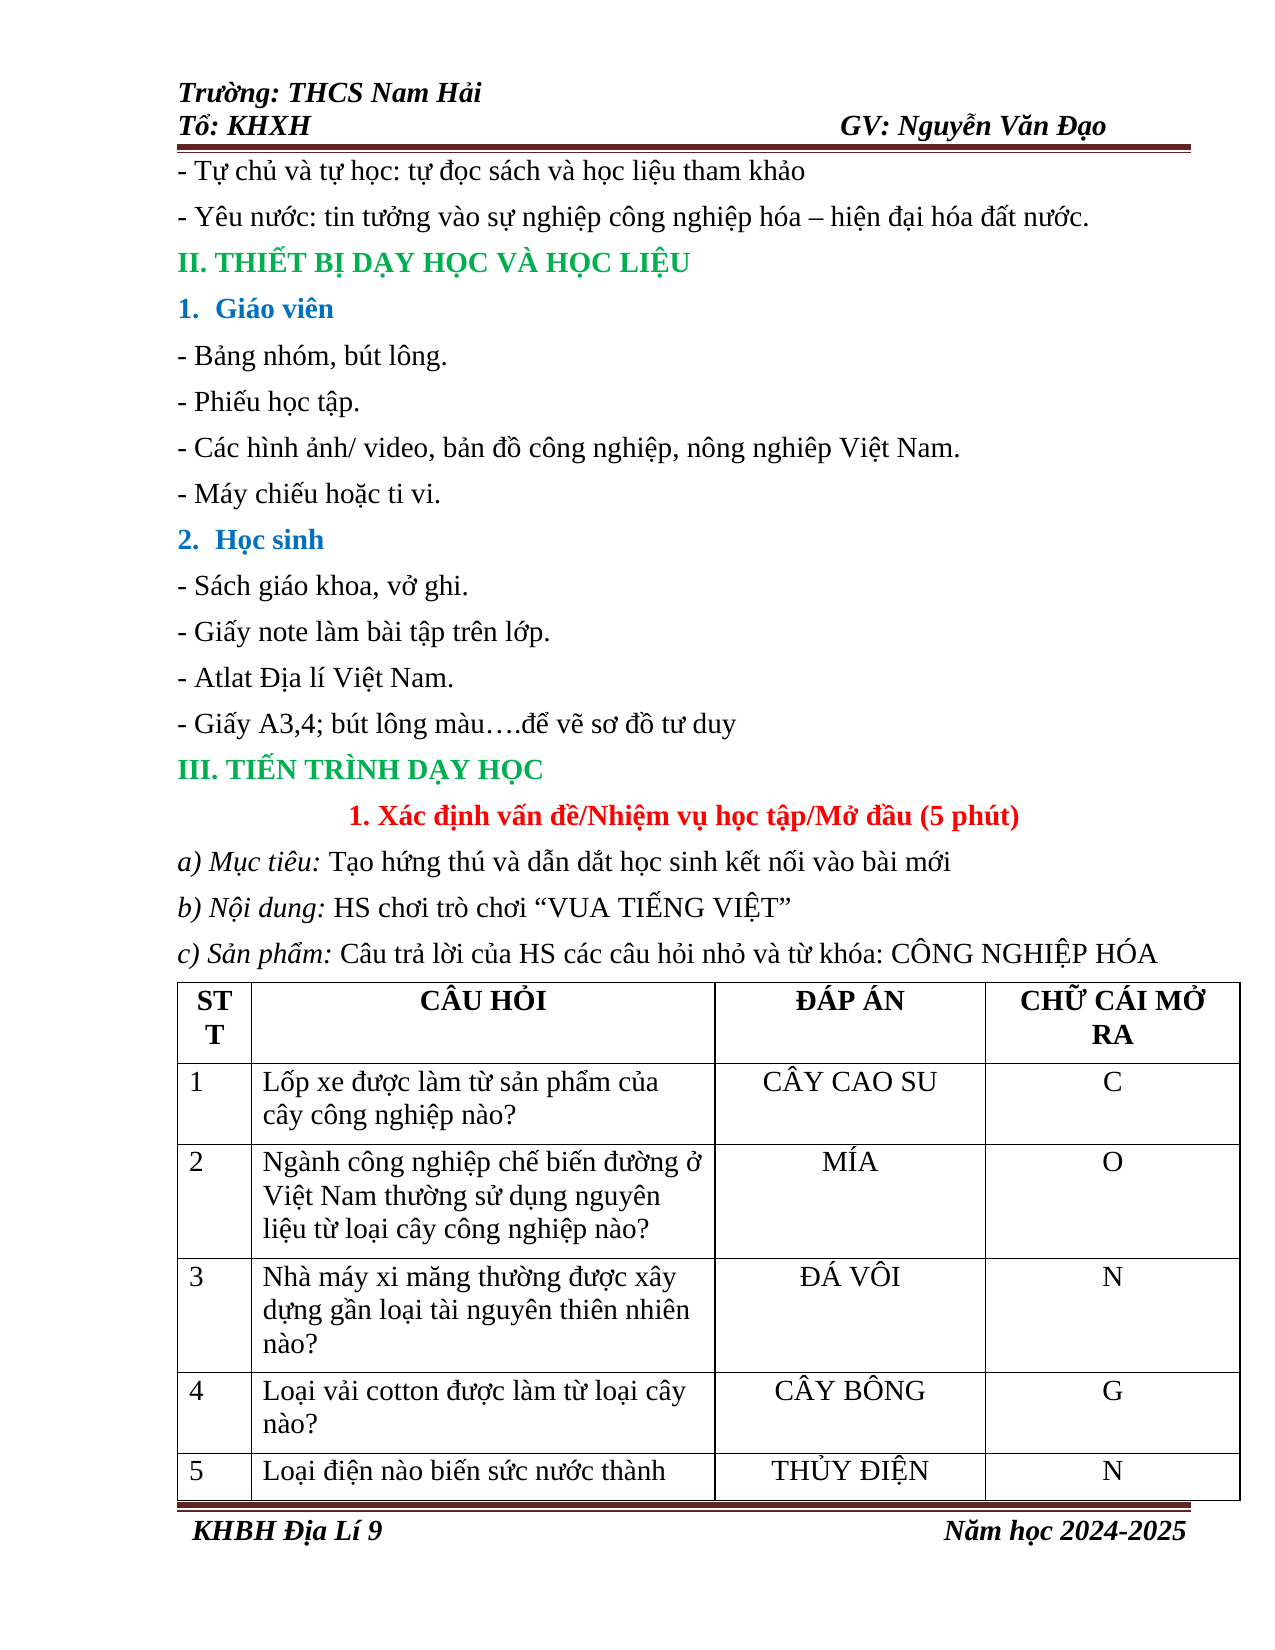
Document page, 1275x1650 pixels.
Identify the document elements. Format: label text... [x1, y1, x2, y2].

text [177, 199, 1191, 233]
text - Sách giáo khoa, vở ghi. [177, 568, 1191, 601]
table_header ĐÁP ÁN [716, 983, 985, 1063]
table_cell 3 [178, 1259, 251, 1372]
table_cell MÍA [716, 1145, 985, 1258]
text b) Nội dung: HS chơi trò chơi “VUA TIẾNG VIỆT” [177, 890, 1191, 924]
table_cell N [986, 1454, 1239, 1499]
table_cell Ngành công nghiệp chế biến đường ở Việt Nam thường sử dụng nguyên liệu từ loại cây công nghiệp nào? [252, 1145, 714, 1258]
table_cell Lốp xe được làm từ sản phẩm của cây công nghiệp nào? [252, 1064, 714, 1143]
text - Phiếu học tập. [177, 384, 1191, 417]
table_cell 4 [178, 1373, 251, 1452]
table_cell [252, 1454, 714, 1499]
table_cell Loại vải cotton được làm từ loại cây nào? [252, 1373, 714, 1452]
table_cell CÂY CAO SU [716, 1064, 985, 1143]
table_cell G [986, 1373, 1239, 1452]
text c) Sản phẩm: Câu trả lời của HS các câu hỏi nhỏ và từ khóa: CÔNG NGHIỆP HÓA [177, 936, 1191, 970]
table_cell N [986, 1259, 1239, 1372]
list Học sinh [177, 522, 1191, 555]
text III. TIẾN TRÌNH DẠY HỌC [177, 752, 1191, 786]
table_cell 1 [178, 1064, 251, 1143]
text - Các hình ảnh/ video, bản đồ công nghiệp, nông nghiêp Việt Nam. [177, 430, 1191, 463]
table_cell O [986, 1145, 1239, 1258]
text II. THIẾT BỊ DẠY HỌC VÀ HỌC LIỆU [177, 246, 1220, 279]
text - Giấy A3,4; bút lông màu….để vẽ sơ đồ tư duy [177, 706, 1191, 739]
table_cell 5 [178, 1454, 251, 1499]
table_header CHỮ CÁI MỞ RA [986, 983, 1239, 1063]
table_header CÂU HỎI [252, 983, 714, 1063]
list Giáo viên [177, 292, 1191, 325]
table_cell CÂY BÔNG [716, 1373, 985, 1452]
table_cell C [986, 1064, 1239, 1143]
text - Máy chiếu hoặc ti vi. [177, 476, 1191, 509]
table_cell ĐÁ VÔI [716, 1259, 985, 1372]
table_cell Nhà máy xi măng thường được xây dựng gần loại tài nguyên thiên nhiên nào? [252, 1259, 714, 1372]
table_cell THỦY ĐIỆN [716, 1454, 985, 1499]
text a) Mục tiêu: Tạo hứng thú và dẫn dắt học sinh kết nối vào bài mới [177, 844, 1191, 878]
text - Bảng nhóm, bút lông. [177, 338, 1191, 371]
table_cell 2 [178, 1145, 251, 1258]
text - Tự chủ và tự học: tự đọc sách và học liệu tham khảo [177, 153, 1191, 187]
text 1. Xác định vấn đề/Nhiệm vụ học tập/Mở đầu (5 phút) [177, 798, 1191, 832]
table_header STT [178, 983, 251, 1063]
text - Giấy note làm bài tập trên lớp. [177, 614, 1191, 647]
text - Atlat Địa lí Việt Nam. [177, 660, 1191, 693]
